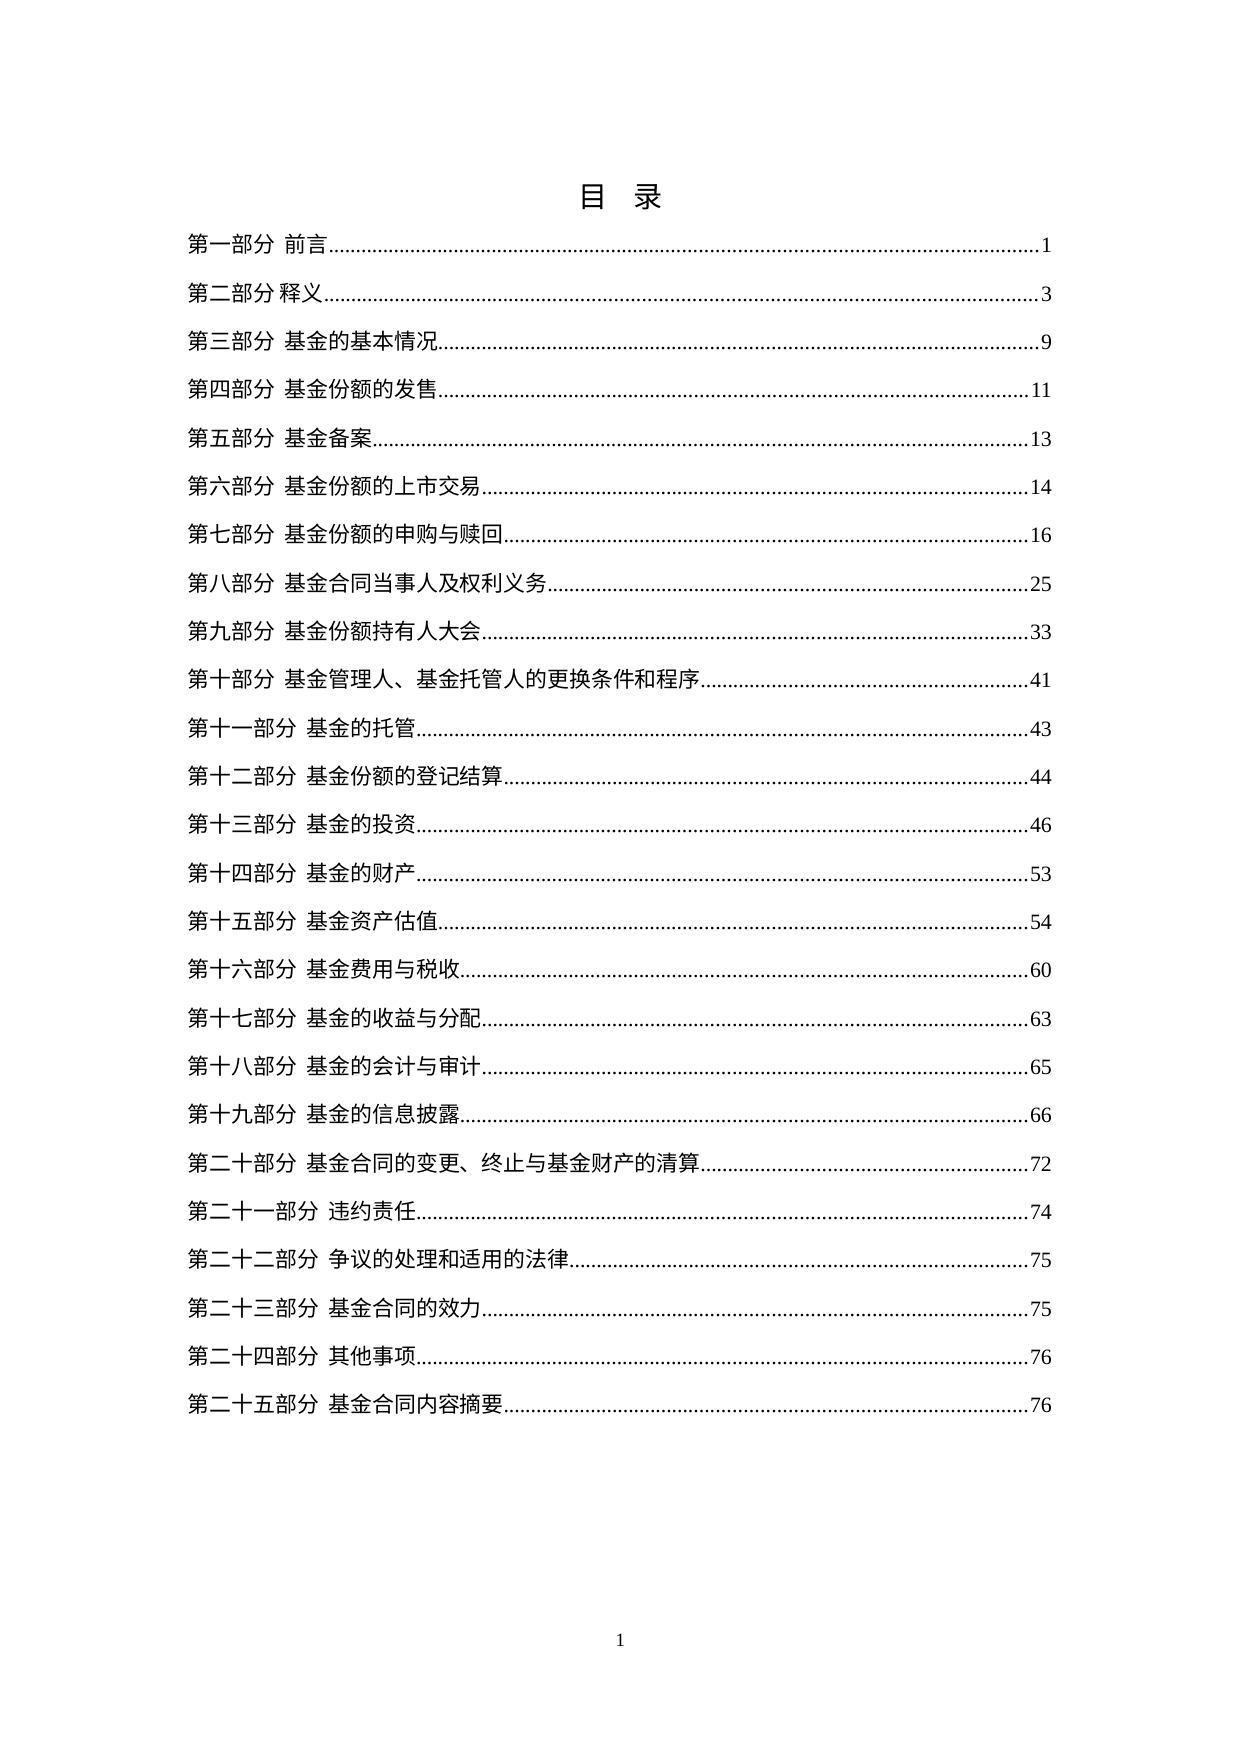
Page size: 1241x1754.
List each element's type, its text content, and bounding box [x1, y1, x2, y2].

text 第一部分 前言 1 [187, 227, 1053, 259]
text 第四部分 基金份额的发售 11 [187, 372, 1053, 404]
text 第三部分 基金的基本情况 9 [187, 324, 1053, 356]
text 第二十四部分 其他事项 76 [187, 1339, 1053, 1371]
text 第十五部分 基金资产估值 54 [187, 904, 1053, 936]
text 第九部分 基金份额持有人大会 33 [187, 614, 1053, 646]
text 第十一部分 基金的托管 43 [187, 710, 1053, 743]
text 第十部分 基金管理人、基金托管人的更换条件和程序 41 [187, 662, 1053, 694]
text 第十三部分 基金的投资 46 [187, 807, 1053, 839]
text 第二十部分 基金合同的变更、终止与基金财产的清算 72 [187, 1145, 1053, 1178]
text 第十八部分 基金的会计与审计 65 [187, 1049, 1053, 1081]
text 第二十五部分 基金合同内容摘要 76 [187, 1387, 1053, 1419]
text 第二十二部分 争议的处理和适用的法律 75 [187, 1242, 1053, 1274]
text 第十二部分 基金份额的登记结算 44 [187, 759, 1053, 791]
text 目 录 [187, 162, 1053, 227]
text 第二部分 释义 3 [187, 275, 1053, 308]
text 第二十一部分 违约责任 74 [187, 1194, 1053, 1226]
text 第二十三部分 基金合同的效力 75 [187, 1290, 1053, 1323]
text 第八部分 基金合同当事人及权利义务 25 [187, 565, 1053, 598]
text 第五部分 基金备案 13 [187, 420, 1053, 453]
text 第七部分 基金份额的申购与赎回 16 [187, 517, 1053, 549]
text 第十九部分 基金的信息披露 66 [187, 1097, 1053, 1129]
text 第十七部分 基金的收益与分配 63 [187, 1000, 1053, 1033]
text 第十六部分 基金费用与税收 60 [187, 952, 1053, 984]
text 第六部分 基金份额的上市交易 14 [187, 469, 1053, 501]
text 第十四部分 基金的财产 53 [187, 855, 1053, 888]
